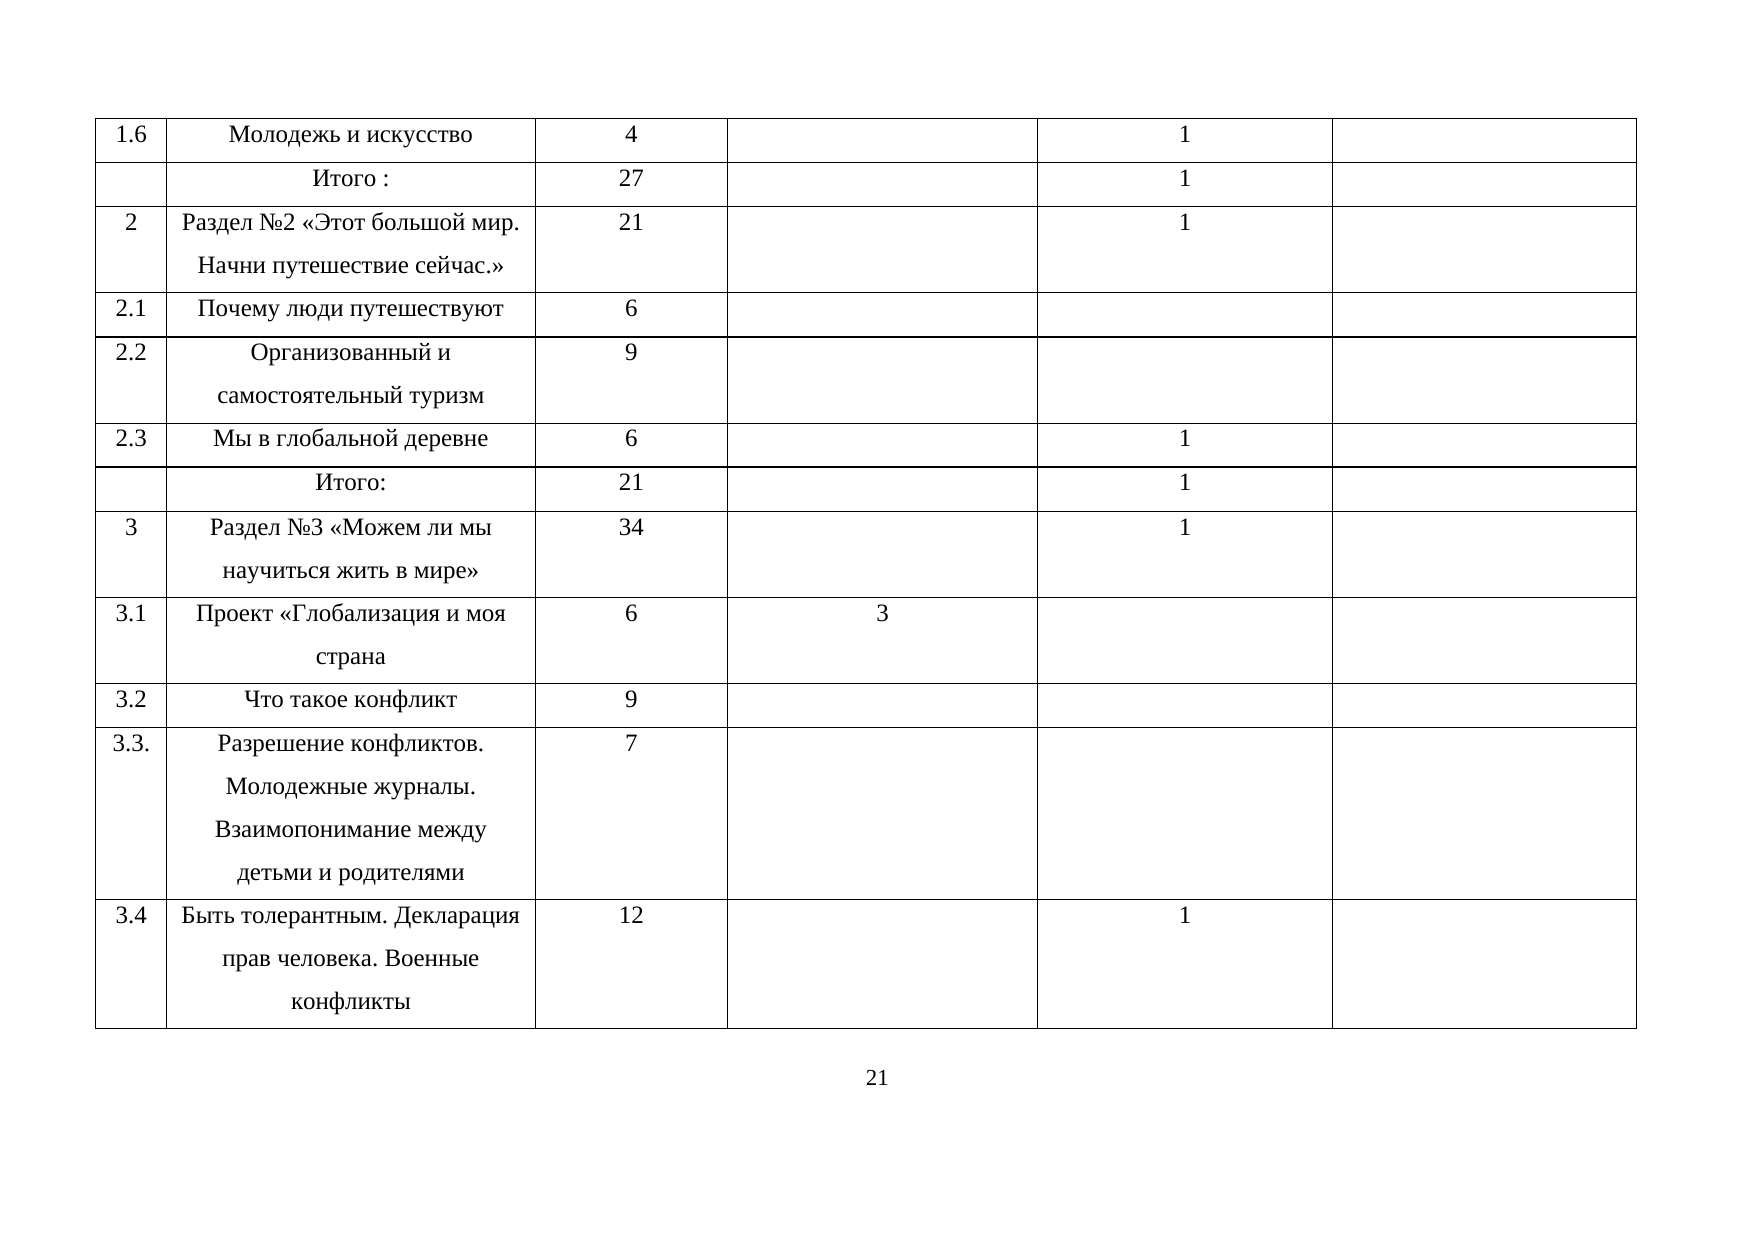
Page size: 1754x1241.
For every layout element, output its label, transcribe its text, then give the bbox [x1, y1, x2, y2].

table_cell 6 [536, 598, 727, 683]
table_cell [1333, 338, 1636, 422]
table_cell 21 [536, 468, 727, 511]
table_cell [1333, 728, 1636, 899]
table_cell [728, 119, 1037, 162]
table_cell 1 [1038, 424, 1332, 466]
table_cell Почему люди путешествуют [167, 293, 535, 336]
table_cell Итого : [167, 163, 535, 206]
table_cell [1333, 424, 1636, 466]
table_cell [1333, 512, 1636, 597]
table_cell [1038, 598, 1332, 683]
table_cell [96, 163, 166, 206]
table_cell Быть толерантным. Декларация прав человека. Военные конфликты [167, 900, 535, 1028]
table_cell 1 [1038, 468, 1332, 511]
table_cell [1333, 293, 1636, 336]
table_cell [728, 424, 1037, 466]
table_cell [728, 468, 1037, 511]
table_cell [728, 163, 1037, 206]
table_cell 21 [536, 207, 727, 292]
table_cell Что такое конфликт [167, 684, 535, 727]
table_cell 2.3 [96, 424, 166, 466]
table_cell 3.4 [96, 900, 166, 1028]
table_cell 3 [96, 512, 166, 597]
table_cell 1 [1038, 163, 1332, 206]
table_cell 6 [536, 424, 727, 466]
table_cell 2.1 [96, 293, 166, 336]
table_cell Организованный и самостоятельный туризм [167, 338, 535, 422]
table_cell [1333, 468, 1636, 511]
table_cell 27 [536, 163, 727, 206]
table_cell 1 [1038, 512, 1332, 597]
table_cell 4 [536, 119, 727, 162]
table_cell [1333, 684, 1636, 727]
table_cell [1038, 684, 1332, 727]
table_cell 12 [536, 900, 727, 1028]
table_cell Молодежь и искусство [167, 119, 535, 162]
table_cell Раздел №3 «Можем ли мы научиться жить в мире» [167, 512, 535, 597]
table_cell 7 [536, 728, 727, 899]
table_cell 2 [96, 207, 166, 292]
table_cell [1333, 163, 1636, 206]
table_cell [1333, 207, 1636, 292]
table_cell [96, 468, 166, 511]
table_cell Мы в глобальной деревне [167, 424, 535, 466]
table_cell 9 [536, 684, 727, 727]
table_cell [728, 684, 1037, 727]
table_cell 3 [728, 598, 1037, 683]
table_cell [728, 512, 1037, 597]
table_cell [1333, 900, 1636, 1028]
table_cell [728, 207, 1037, 292]
table_cell Проект «Глобализация и моя страна [167, 598, 535, 683]
table_cell 1.6 [96, 119, 166, 162]
table_cell Итого: [167, 468, 535, 511]
table_cell 1 [1038, 207, 1332, 292]
table_cell [1038, 293, 1332, 336]
table_cell 1 [1038, 900, 1332, 1028]
table_cell 6 [536, 293, 727, 336]
table_cell [1038, 338, 1332, 422]
table_cell [728, 293, 1037, 336]
table_cell Раздел №2 «Этот большой мир. Начни путешествие сейчас.» [167, 207, 535, 292]
table_cell 3.2 [96, 684, 166, 727]
table_cell [1333, 598, 1636, 683]
table_cell [728, 900, 1037, 1028]
table_cell [1038, 728, 1332, 899]
table_cell [728, 728, 1037, 899]
table_cell 9 [536, 338, 727, 422]
table_cell [1333, 119, 1636, 162]
table_cell 3.3. [96, 728, 166, 899]
table_cell 3.1 [96, 598, 166, 683]
table_cell 34 [536, 512, 727, 597]
table_cell [728, 338, 1037, 422]
table_cell 2.2 [96, 338, 166, 422]
table_cell Разрешение конфликтов. Молодежные журналы. Взаимопонимание между детьми и родителями [167, 728, 535, 899]
table_cell 1 [1038, 119, 1332, 162]
